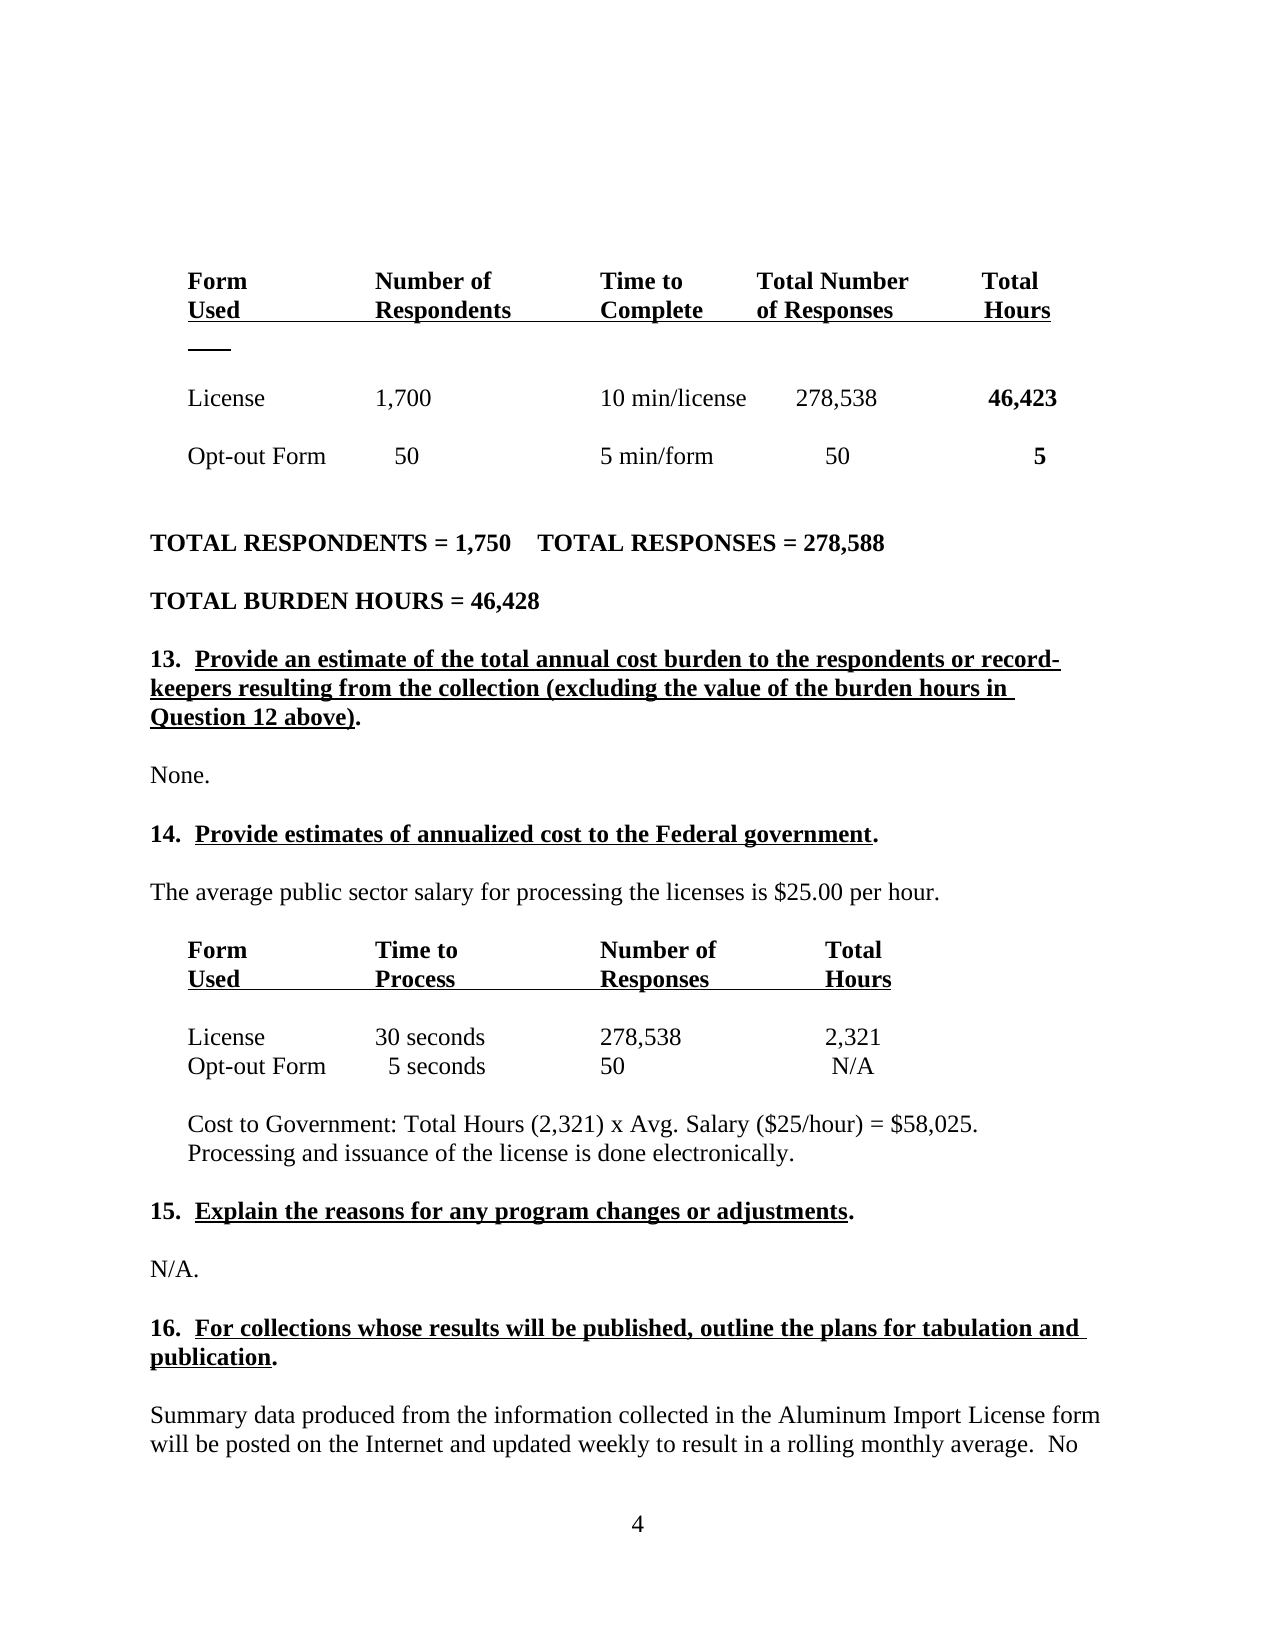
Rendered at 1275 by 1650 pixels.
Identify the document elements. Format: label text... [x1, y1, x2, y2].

text N/A. [150, 1254, 1125, 1283]
text Form Number of Time to Total Number Total [187, 266, 1125, 295]
text TOTAL RESPONDENTS = 1,750 TOTAL RESPONSES = 278,588 [150, 528, 1125, 557]
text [150, 1400, 1125, 1458]
text Opt-out Form 50 5 min/form 50 5 [187, 441, 1125, 470]
text Opt-out Form 5 seconds 50 N/A [187, 1051, 1125, 1080]
text 13. Provide an estimate of the total annual cost burden to the respondents or record-keepers resulting from the collection (excluding the value of the burden hours in [150, 644, 1125, 702]
text License 30 seconds 278,538 2,321 [187, 1022, 1125, 1051]
text Form Time to Number of Total [187, 935, 1125, 964]
text The average public sector salary for processing the licenses is $25.00 per hour. [150, 877, 1125, 906]
text Used Process Responses Hours [187, 964, 1125, 993]
text TOTAL BURDEN HOURS = 46,428 [150, 586, 1125, 615]
text 15. Explain the reasons for any program changes or adjustments. [150, 1196, 1125, 1225]
text Used Respondents Complete of Responses Hours [187, 295, 1125, 353]
text Cost to Government: Total Hours (2,321) x Avg. Salary ($25/hour) = $58,025. [187, 1109, 1125, 1138]
text Question 12 above). [150, 702, 1125, 731]
text None. [150, 760, 1125, 789]
text License 1,700 10 min/license 278,538 46,423 [187, 382, 1125, 441]
text 14. Provide estimates of annualized cost to the Federal government. [150, 818, 1125, 847]
text Processing and issuance of the license is done electronically. [187, 1138, 1125, 1167]
text 16. For collections whose results will be published, outline the plans for tabulation and publication. [150, 1312, 1125, 1371]
